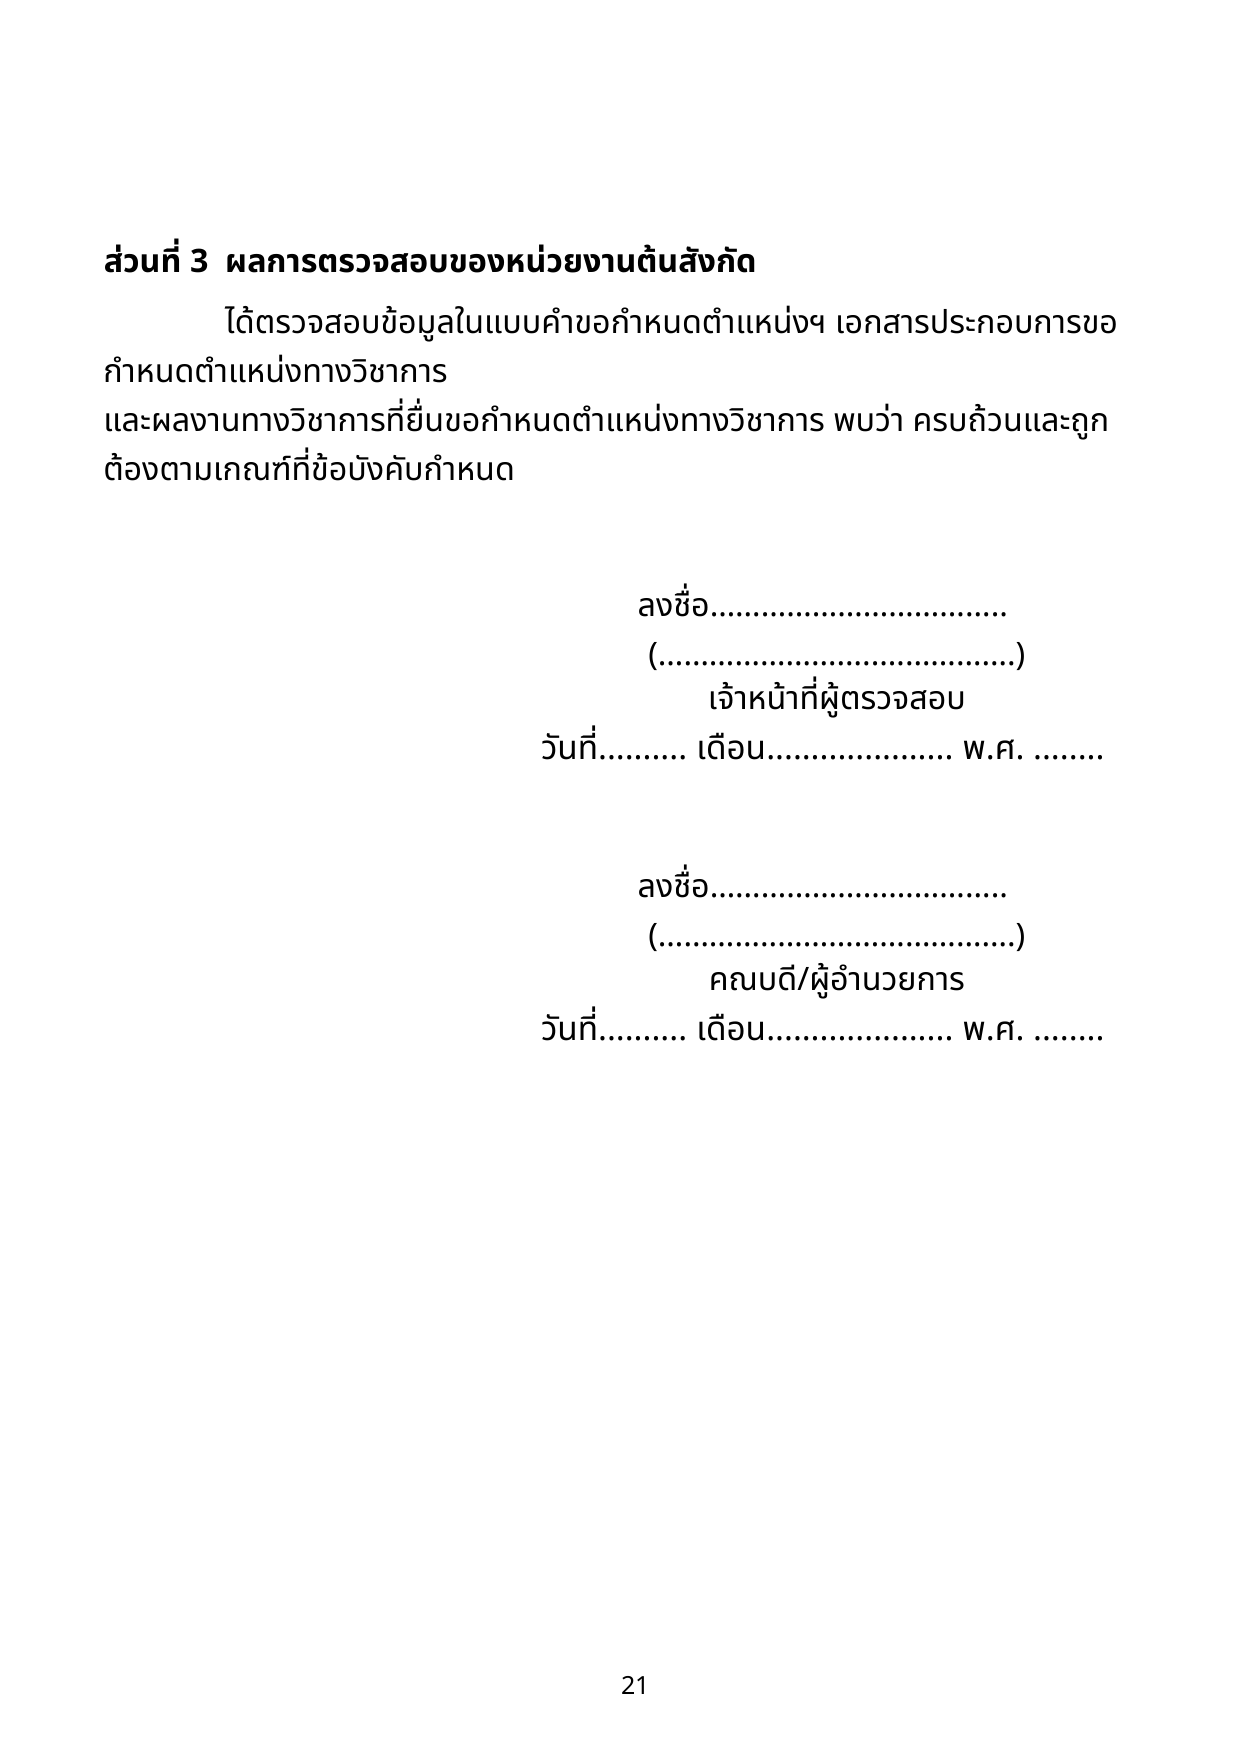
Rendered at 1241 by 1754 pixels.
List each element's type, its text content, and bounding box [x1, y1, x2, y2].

text วันที่.......... เดือน..................... พ.ศ. ........ [150, 724, 1120, 774]
text เจ้าหน้าที่ผู้ตรวจสอบ [150, 675, 1120, 724]
text ลงชื่อ…………………………….. [150, 862, 1120, 911]
text (…………..……………………….) [150, 911, 1120, 955]
text ได้ตรวจสอบข้อมูลในแบบคำขอกำหนดตำแหน่งฯ เอกสารประกอบการขอกำหนดตำแหน่งทางวิชาการ และผลงานทางวิชาการที่ยื่นขอกำหนดตำแหน่งทางวิชาการ พบว่า ครบถ้วนและถูกต้องตามเกณฑ์ที่ข้อบังคับกำหนด [103, 299, 1125, 494]
text ส่วนที่ 3 ผลการตรวจสอบของหน่วยงานต้นสังกัด [103, 238, 1120, 287]
text คณบดี/ผู้อำนวยการ [150, 955, 1120, 1004]
text ลงชื่อ…………………………….. [150, 582, 1120, 631]
text วันที่.......... เดือน..................... พ.ศ. ........ [150, 1004, 1120, 1055]
text (……………………..…………….) [150, 631, 1120, 675]
